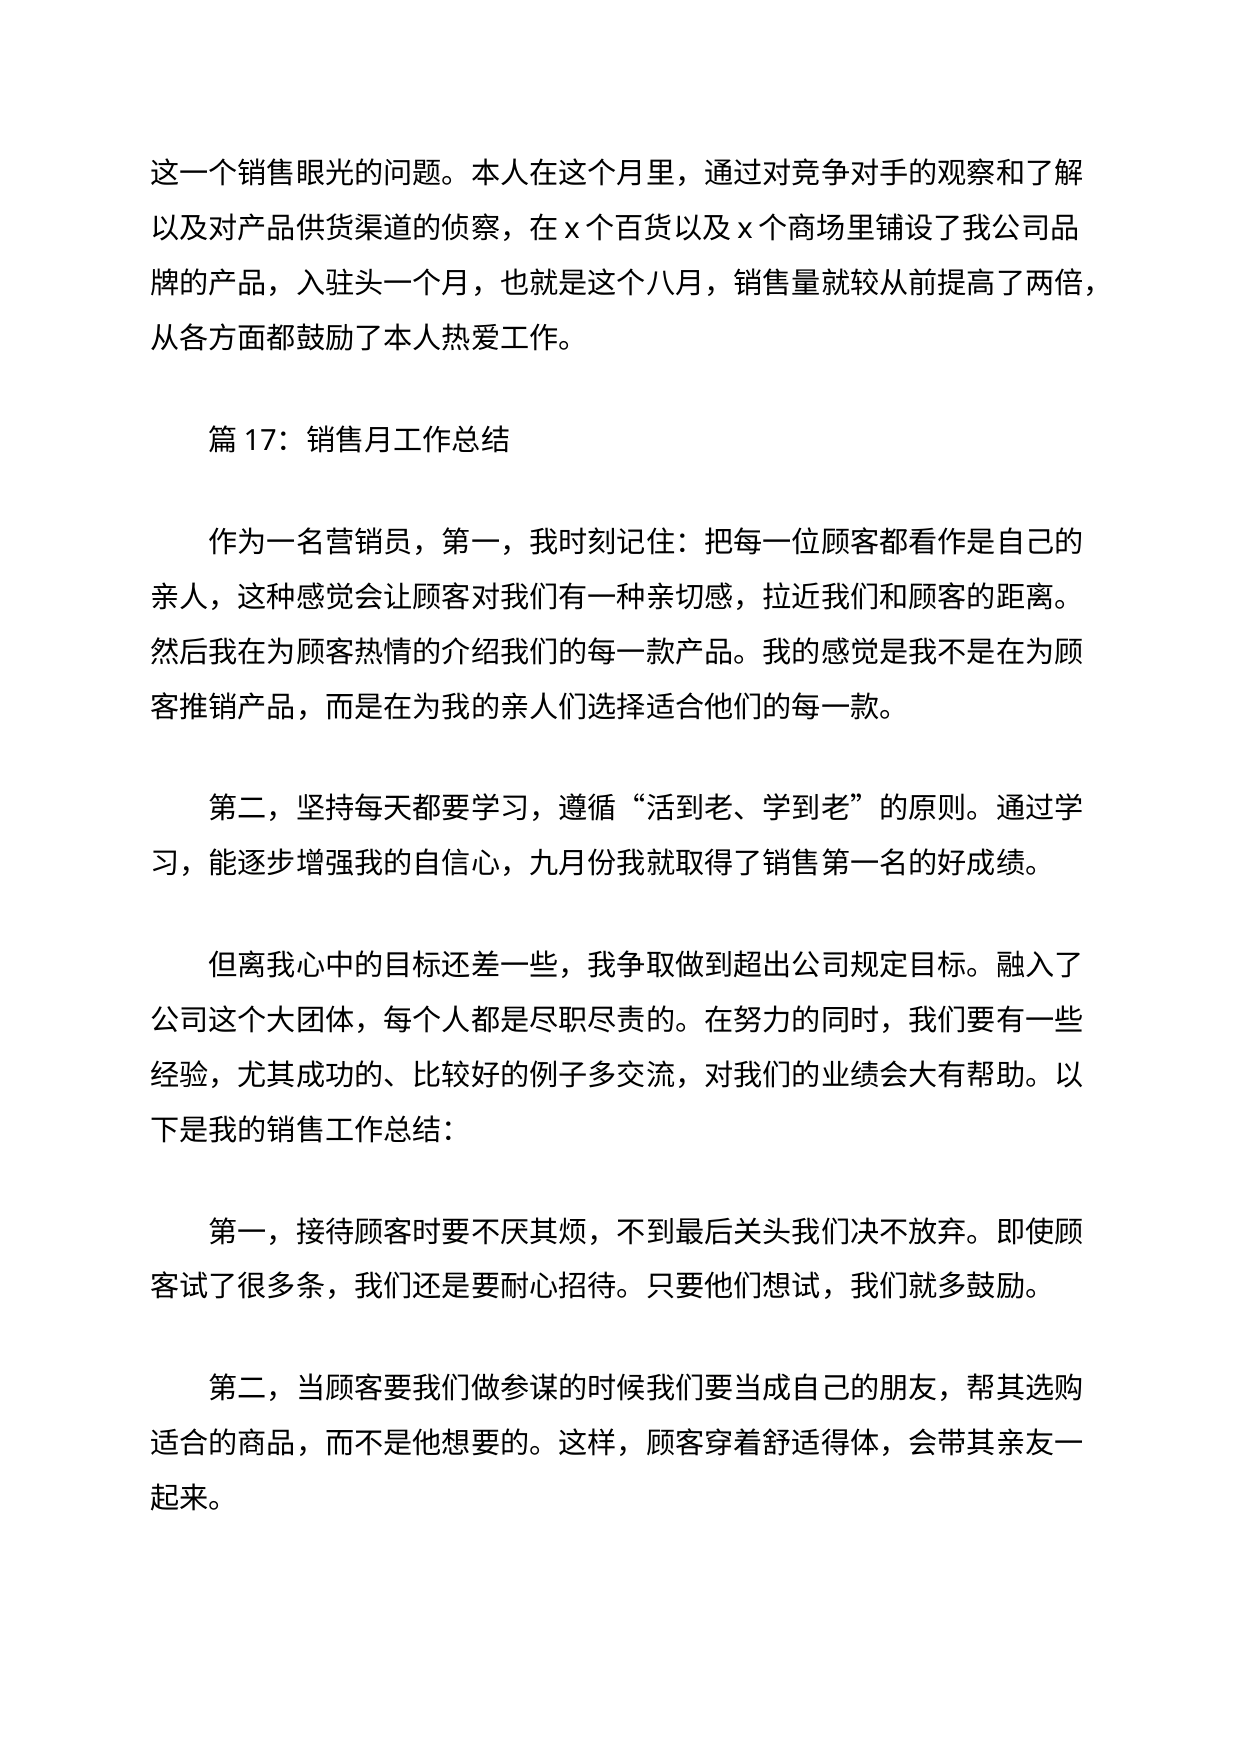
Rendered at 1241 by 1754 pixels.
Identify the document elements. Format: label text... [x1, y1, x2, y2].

text 第二，坚持每天都要学习，遵循“活到老、学到老”的原则。通过学习，能逐步增强我的自信心，九月份我就取得了销售第一名的好成绩。 [150, 785, 1090, 882]
text 第二，当顾客要我们做参谋的时候我们要当成自己的朋友，帮其选购适合的商品，而不是他想要的。这样，顾客穿着舒适得体，会带其亲友一起来。 [150, 1365, 1090, 1517]
text 篇17：销售月工作总结 [150, 417, 1090, 459]
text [150, 150, 1090, 357]
text 但离我心中的目标还差一些，我争取做到超出公司规定目标。融入了公司这个大团体，每个人都是尽职尽责的。在努力的同时，我们要有一些经验，尤其成功的、比较好的例子多交流，对我们的业绩会大有帮助。以下是我的销售工作总结： [150, 942, 1090, 1149]
text 作为一名营销员，第一，我时刻记住：把每一位顾客都看作是自己的亲人，这种感觉会让顾客对我们有一种亲切感，拉近我们和顾客的距离。然后我在为顾客热情的介绍我们的每一款产品。我的感觉是我不是在为顾客推销产品，而是在为我的亲人们选择适合他们的每一款。 [150, 518, 1090, 726]
text 第一，接待顾客时要不厌其烦，不到最后关头我们决不放弃。即使顾客试了很多条，我们还是要耐心招待。只要他们想试，我们就多鼓励。 [150, 1208, 1090, 1305]
